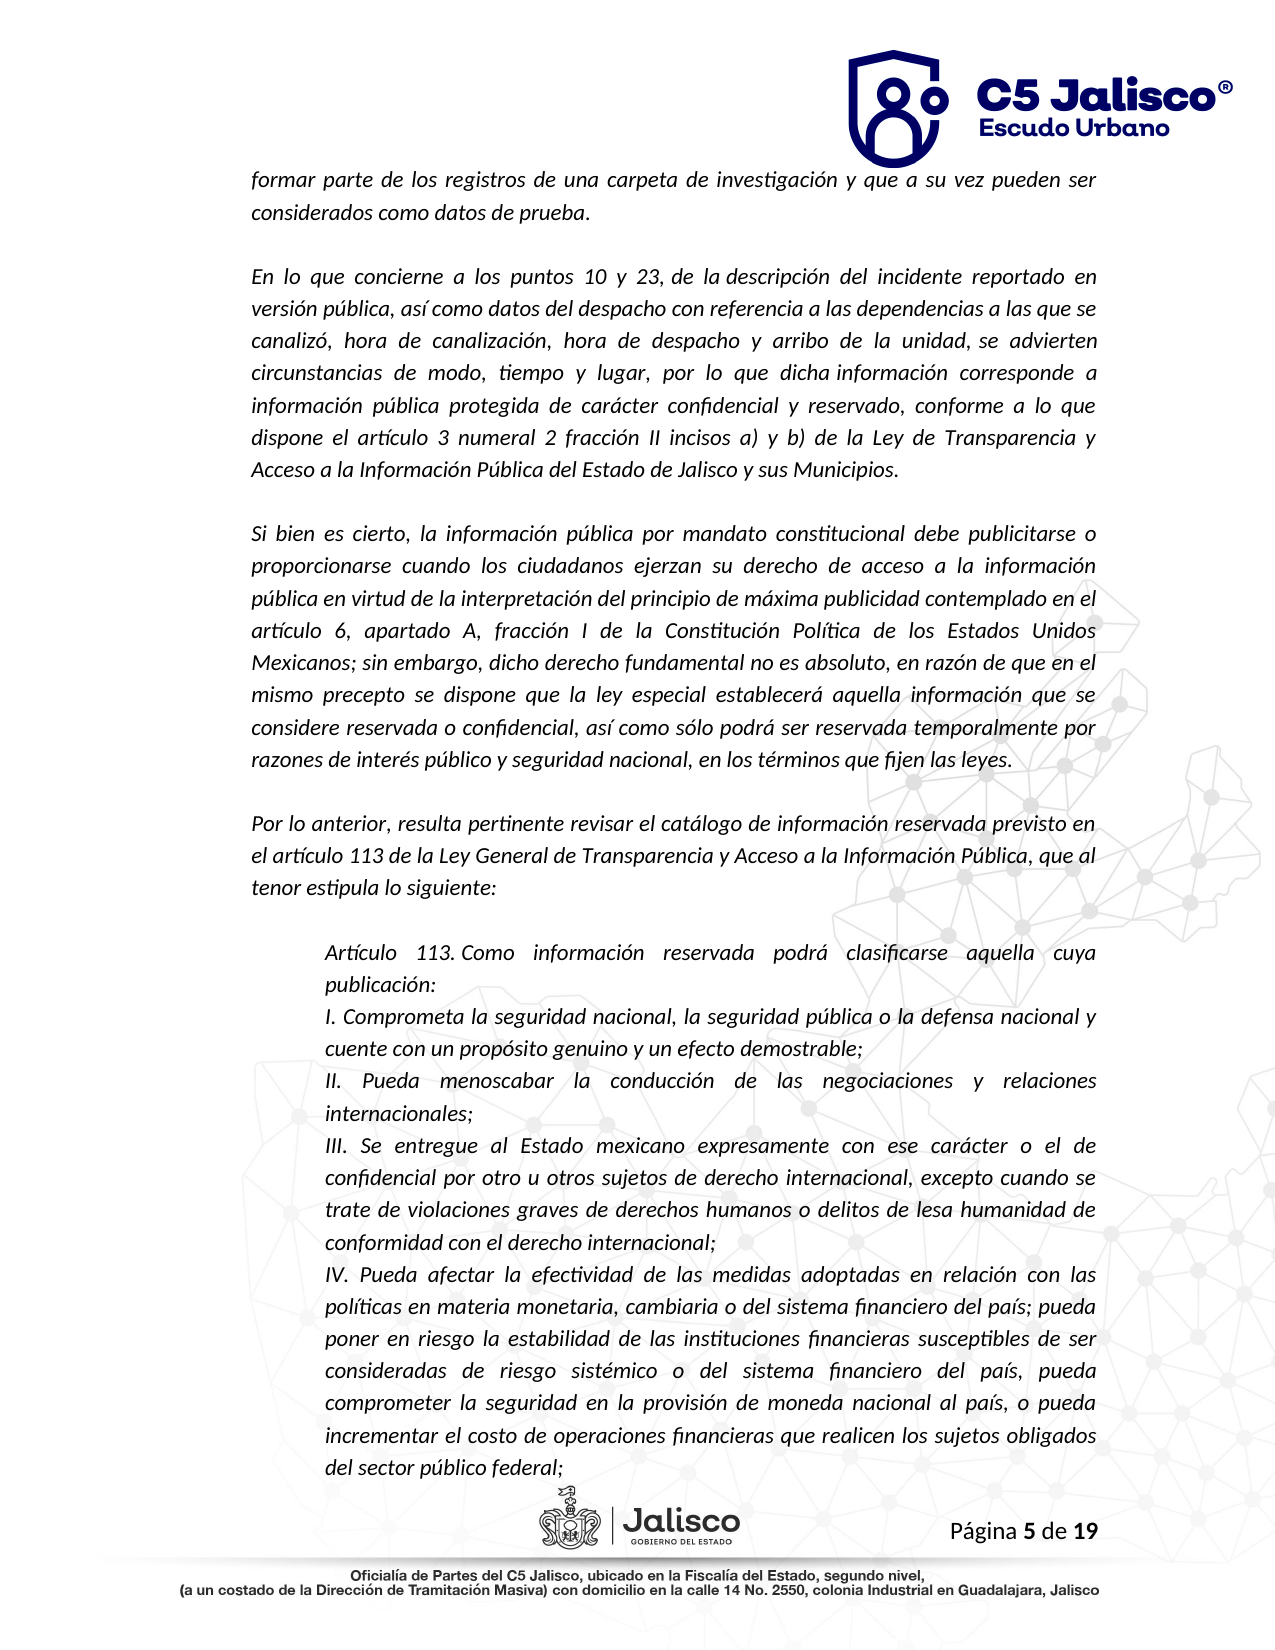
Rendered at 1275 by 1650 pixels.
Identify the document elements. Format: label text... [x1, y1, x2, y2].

text I. Comprometa la seguridad nacional, la seguridad pública o la defensa nacional y cuente con un propósito genuino y un efecto demostrable; [325, 1002, 1098, 1062]
text Por lo anterior, resulta pertinente revisar el catálogo de información reservada previsto en el artículo 113 de la Ley General de Transparencia y Acceso a la Información Pública, que al tenor estipula lo siguiente: [251, 809, 1098, 902]
text IV. Pueda afectar la efectividad de las medidas adoptadas en relación con las políticas en materia monetaria, cambiaria o del sistema financiero del país; pueda poner en riesgo la estabilidad de las instituciones financieras susceptibles de ser consideradas de riesgo sistémico o del sistema financiero del país, pueda comprometer la seguridad en la provisión de moneda nacional al país, o pueda incrementar el costo de operaciones financieras que realicen los sujetos obligados del sector público federal; [325, 1260, 1098, 1481]
text III. Se entregue al Estado mexicano expresamente con ese carácter o el de confidencial por otro u otros sujetos de derecho internacional, excepto cuando se trate de violaciones graves de derechos humanos o delitos de lesa humanidad de conformidad con el derecho internacional; [325, 1131, 1098, 1256]
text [251, 165, 1098, 226]
text Artículo 113. Como información reservada podrá clasificarse aquella cuya publicación: [325, 938, 1098, 998]
picture [0, 0, 1275, 1650]
text En lo que concierne a los puntos 10 y 23, de la descripción del incidente reportado en versión pública, así como datos del despacho con referencia a las dependencias a las que se canalizó, hora de canalización, hora de despacho y arribo de la unidad, se advierten circunstancias de modo, tiempo y lugar, por lo que dicha información corresponde a información pública protegida de carácter confidencial y reservado, conforme a lo que dispone el artículo 3 numeral 2 fracción II incisos a) y b) de la Ley de Transparencia y Acceso a la Información Pública del Estado de Jalisco y sus Municipios. [251, 262, 1098, 483]
text Si bien es cierto, la información pública por mandato constitucional debe publicitarse o proporcionarse cuando los ciudadanos ejerzan su derecho de acceso a la información pública en virtud de la interpretación del principio de máxima publicidad contemplado en el artículo 6, apartado A, fracción I de la Constitución Política de los Estados Unidos Mexicanos; sin embargo, dicho derecho fundamental no es absoluto, en razón de que en el mismo precepto se dispone que la ley especial establecerá aquella información que se considere reservada o confidencial, así como sólo podrá ser reservada temporalmente por razones de interés público y seguridad nacional, en los términos que fijen las leyes. [251, 519, 1098, 773]
text II. Pueda menoscabar la conducción de las negociaciones y relaciones internacionales; [325, 1067, 1098, 1127]
